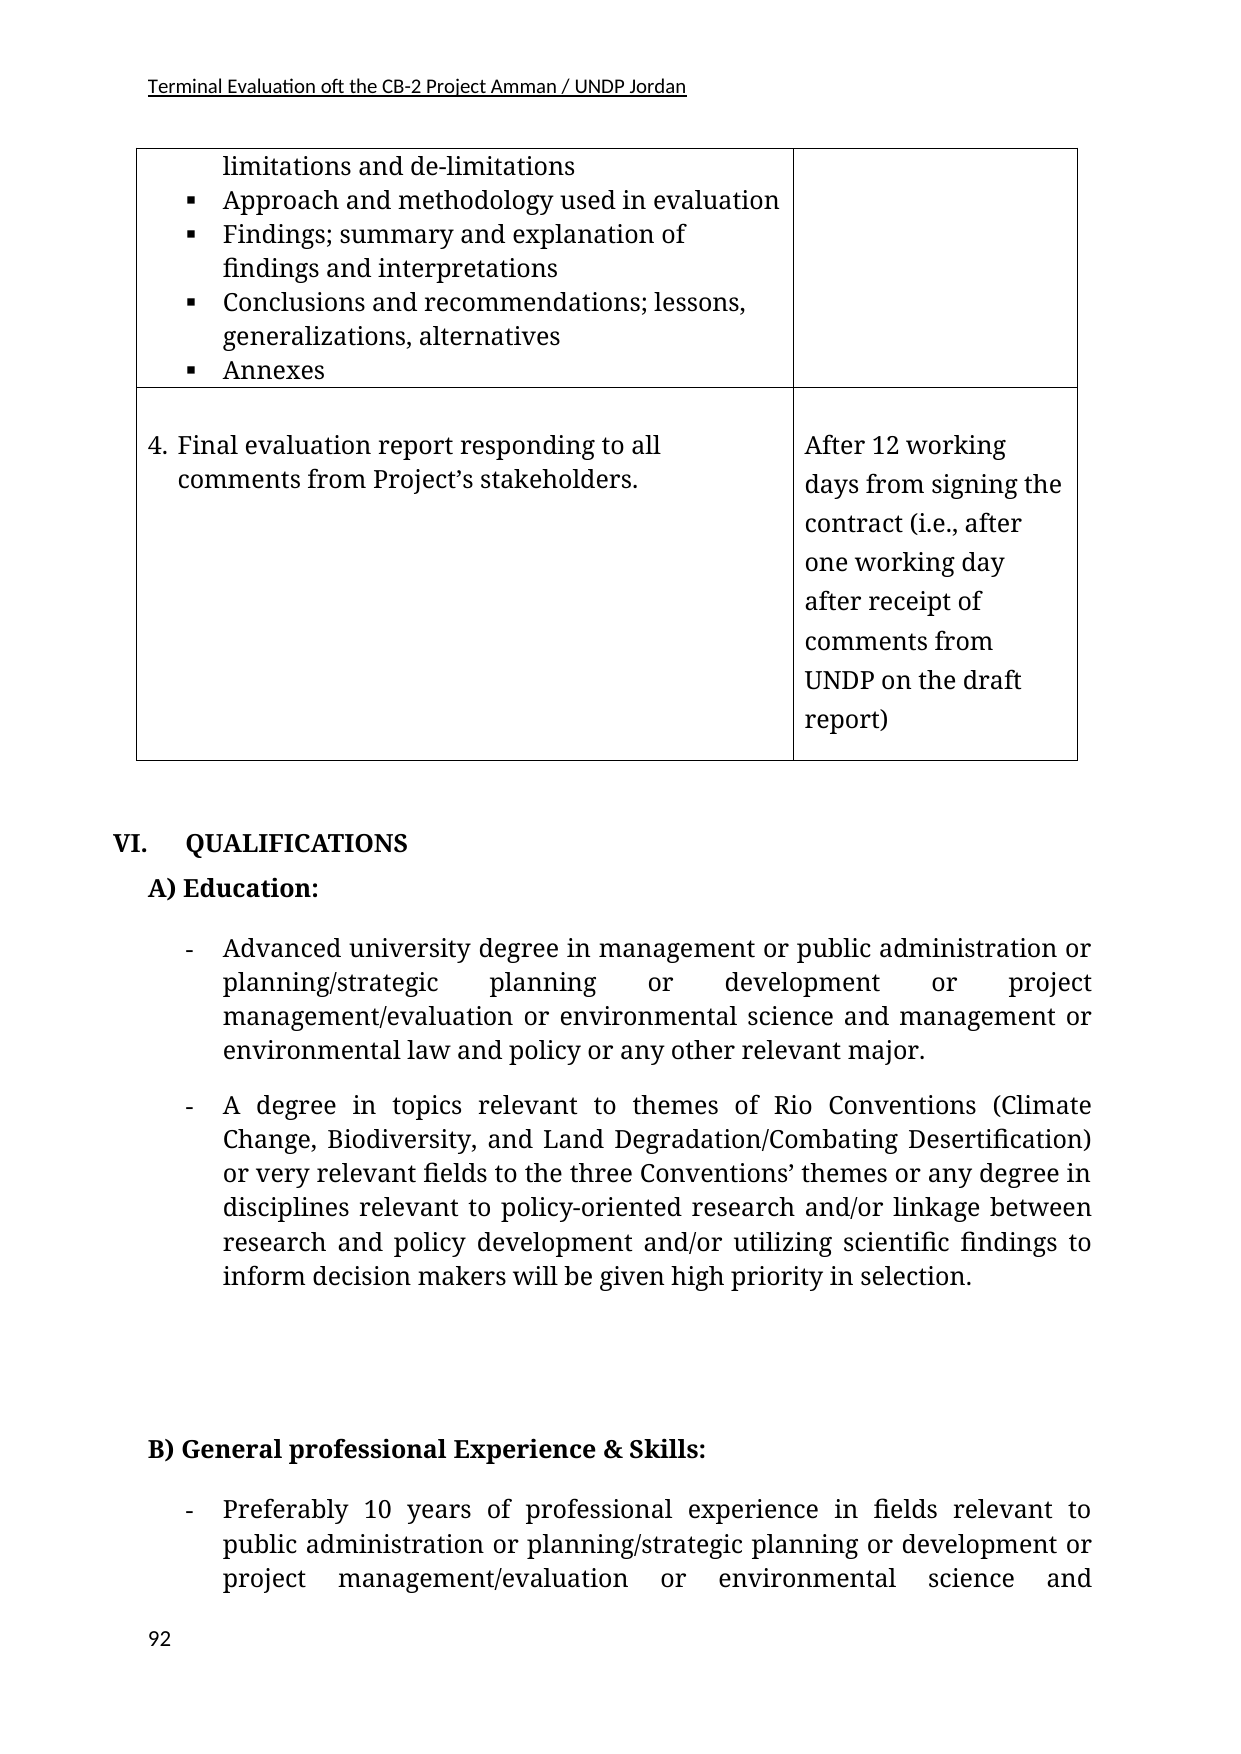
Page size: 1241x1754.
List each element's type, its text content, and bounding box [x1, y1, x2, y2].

table_cell Final evaluation report responding to all comments from Project’s stakeholders. [137, 388, 793, 760]
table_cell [137, 149, 793, 387]
subtitle QUALIFICATIONS [148, 825, 1093, 859]
list Advanced university degree in management or public administration or planning/strategic planning or development or project management/evaluation or environmental science and management or environmental law and policy or any other relevant major. [185, 931, 1093, 1067]
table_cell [794, 149, 1077, 387]
table_cell After 12 working days from signing the contract (i.e., after one working day after receipt of comments from UNDP on the draft report) [794, 388, 1077, 760]
text A) Education: [148, 871, 1093, 905]
text B) General professional Experience & Skills: [148, 1432, 1093, 1466]
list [185, 1492, 1093, 1594]
list A degree in topics relevant to themes of Rio Conventions (Climate Change, Biodiversity, and Land Degradation/Combating Desertification) or very relevant fields to the three Conventions’ themes or any degree in disciplines relevant to policy-oriented research and/or linkage between research and policy development and/or utilizing scientific findings to inform decision makers will be given high priority in selection. [185, 1088, 1093, 1292]
